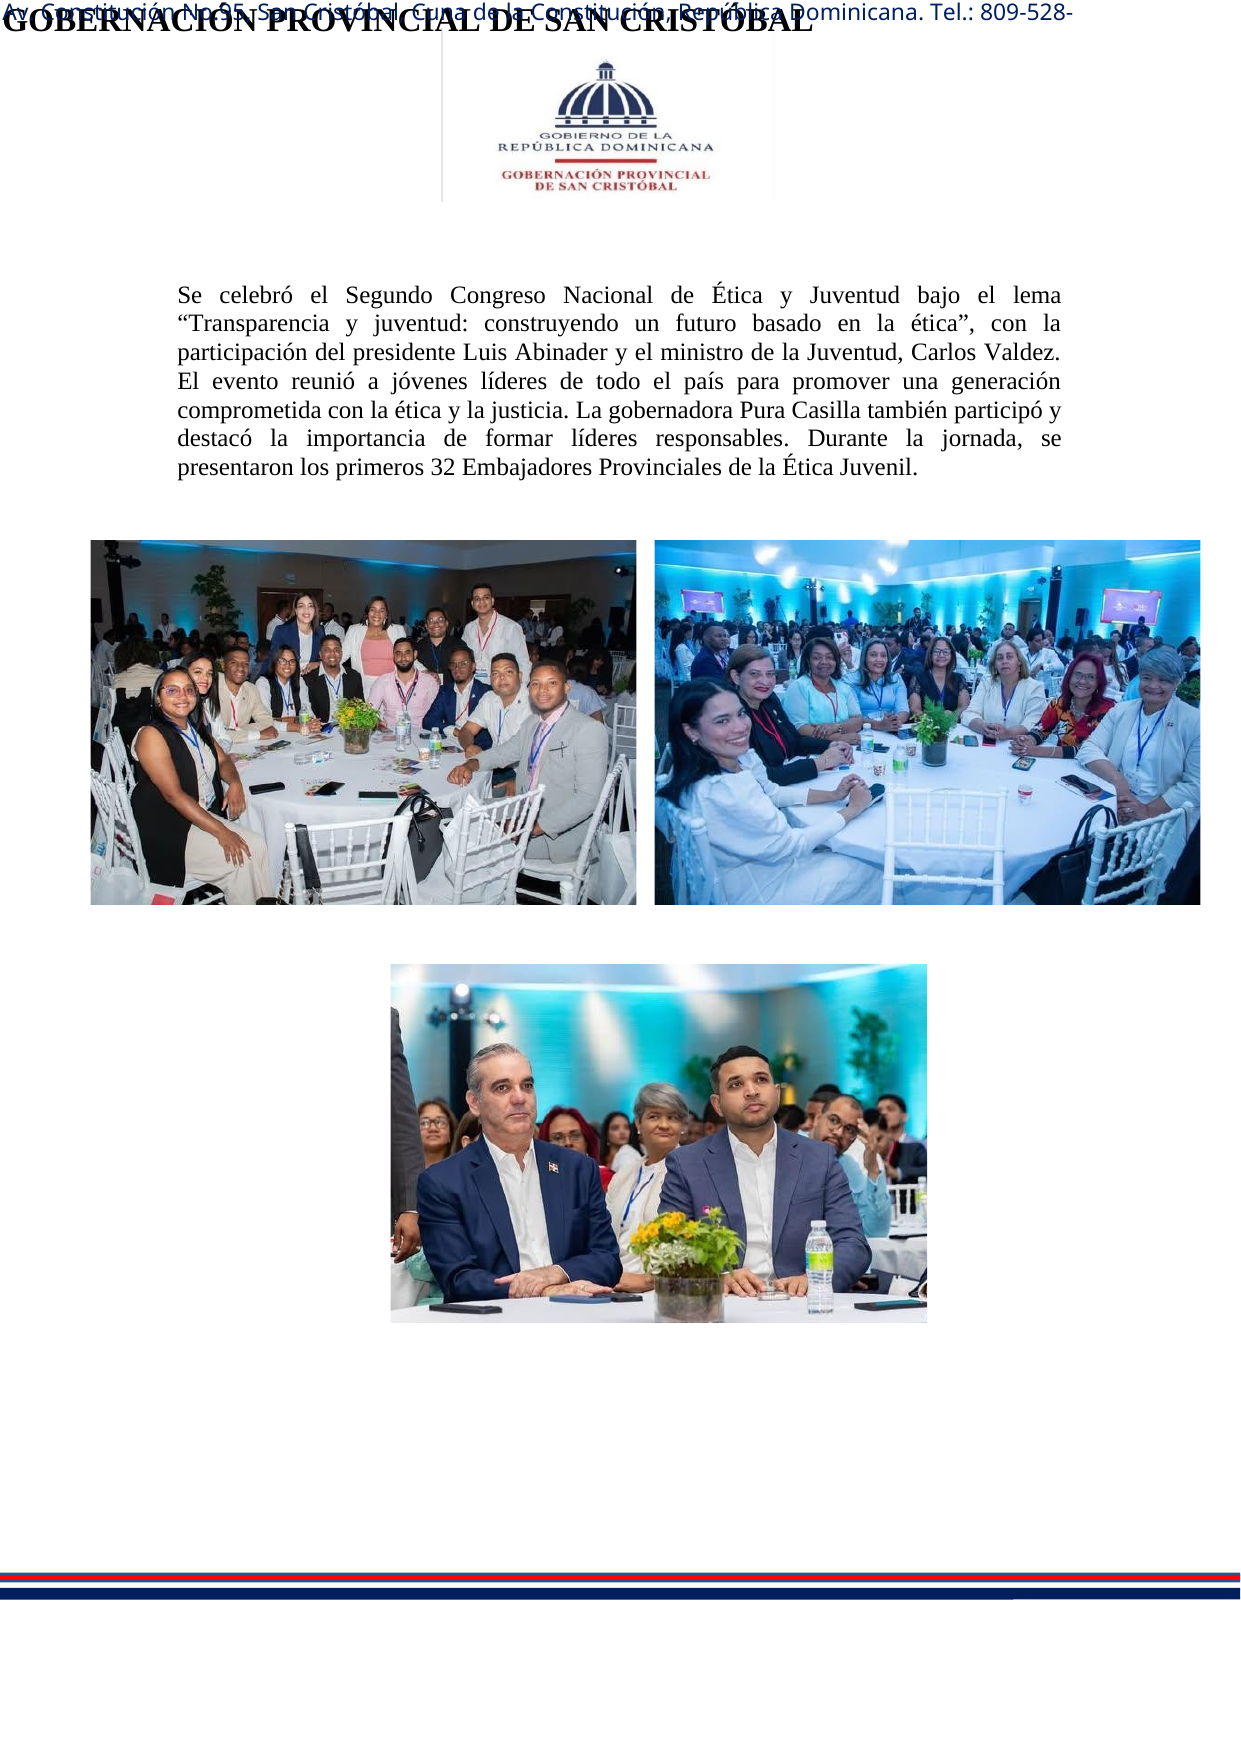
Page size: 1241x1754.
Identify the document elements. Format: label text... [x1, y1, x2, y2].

picture [654, 540, 1201, 905]
picture [654, 578, 662, 584]
picture [90, 540, 637, 905]
text Se celebró el Segundo Congreso Nacional de Ética y Juventud bajo el lema “Transparencia y juventud: construyendo un futuro basado en la ética”, con la participación del presidente Luis Abinader y el ministro de la Juventud, Carlos Valdez. El evento reunió a jóvenes líderes de todo el país para promover una generación comprometida con la ética y la justicia. La gobernadora Pura Casilla también participó y destacó la importancia de formar líderes responsables. Durante la jornada, se presentaron los primeros 32 Embajadores Provinciales de la Ética Juvenil. [177, 280, 1062, 481]
picture [441, 28, 774, 202]
picture [654, 540, 664, 570]
picture [390, 964, 928, 1323]
